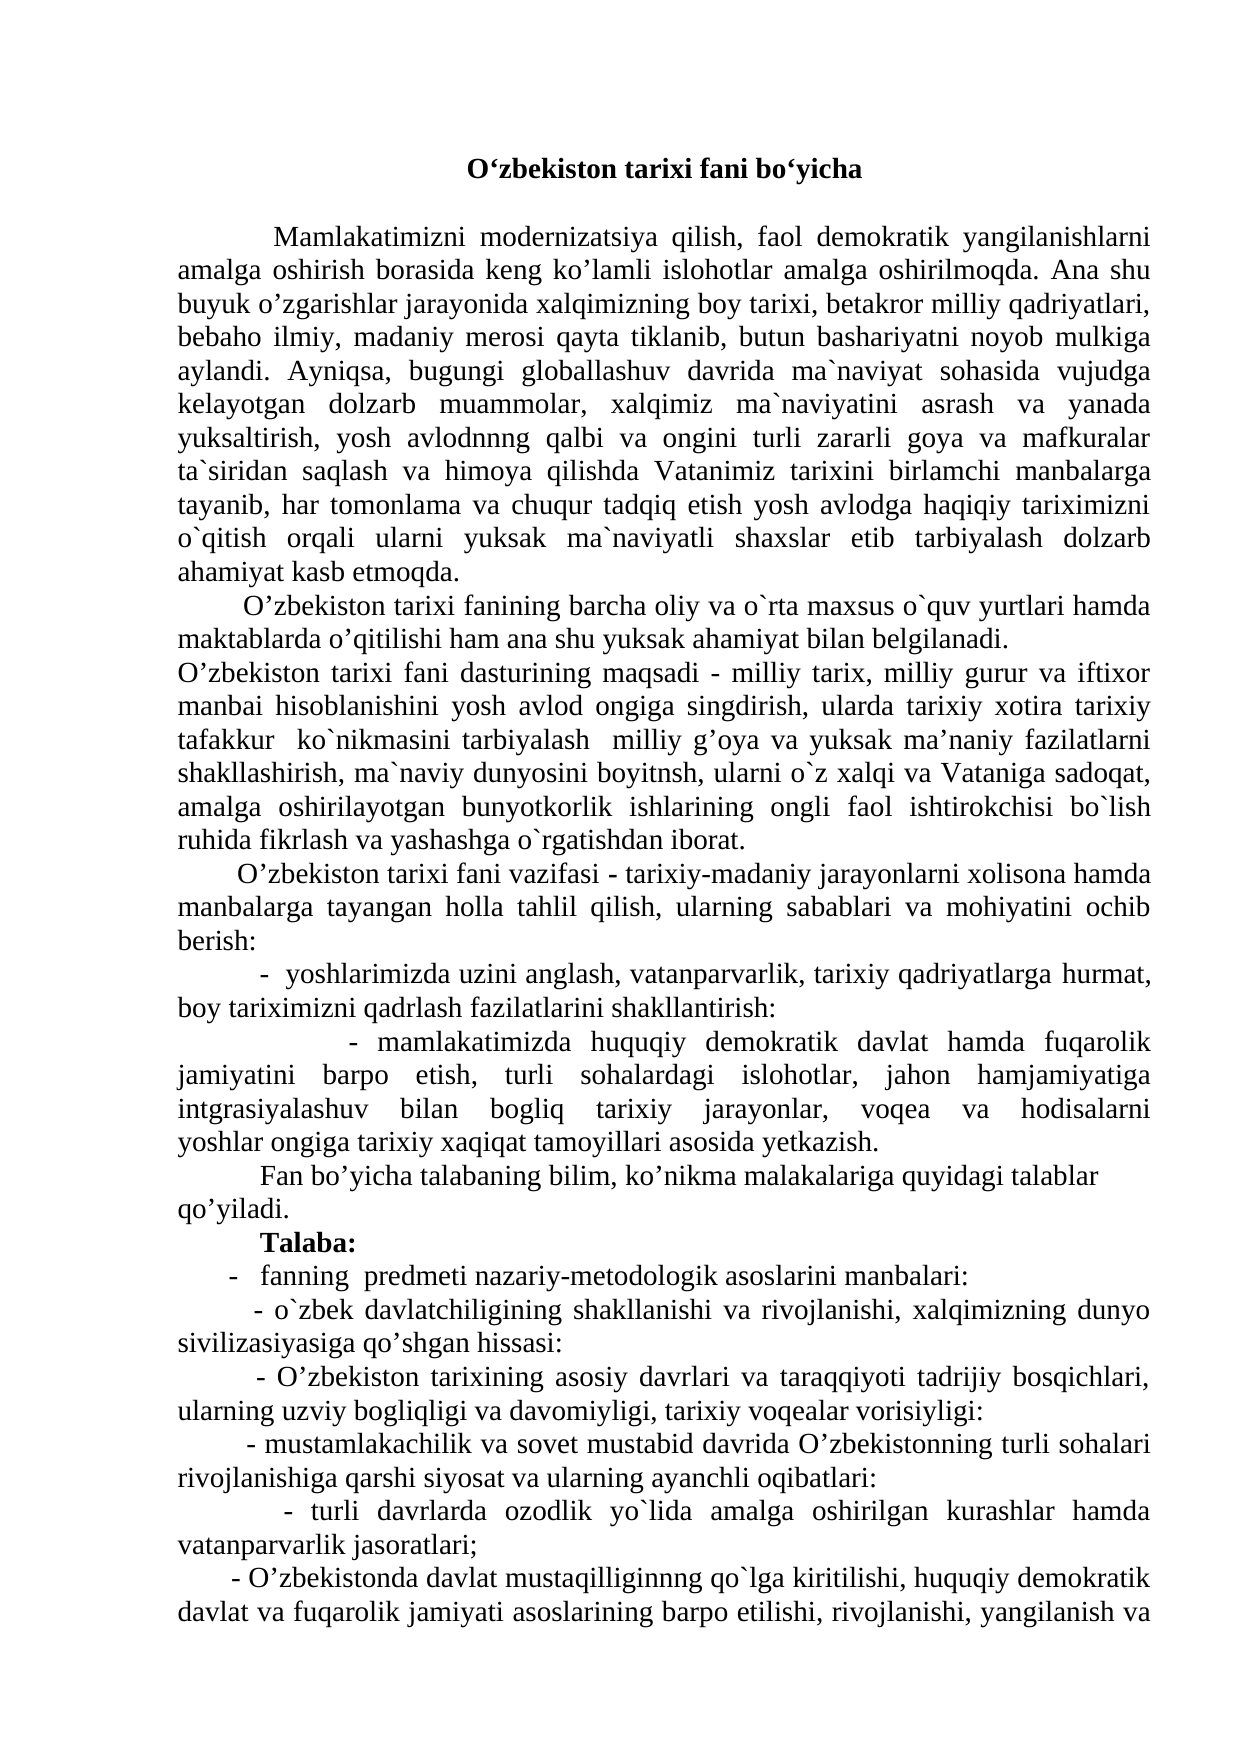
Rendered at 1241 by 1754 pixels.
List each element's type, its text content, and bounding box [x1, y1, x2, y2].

text - fanning predmeti nazariy-metodologik asoslarini manbalari: [177, 1258, 1152, 1292]
text O’zbekiston tarixi fani dasturining maqsadi - milliy tarix, milliy gurur va iftixor manbai hisoblanishini yosh avlod ongiga singdirish, ularda tarixiy xotira tarixiy tafakkur ko`nikmasini tarbiyalash milliy g’oya va yuksak ma’naniy fazilatlarni shakllashirish, ma`naviy dunyosini boyitnsh, ularni o`z xalqi va Vataniga sadoqat, amalga oshirilayotgan bunyotkorlik ishlarining ongli faol ishtirokchisi bo`lish ruhida fikrlash va yashashga o`rgatishdan iborat. [177, 655, 1152, 856]
text Mamlakatimizni modernizatsiya qilish, faol demokratik yangilanishlarni amalga oshirish borasida keng ko’lamli islohotlar amalga oshirilmoqda. Ana shu buyuk o’zgarishlar jarayonida xalqimizning boy tarixi, betakror milliy qadriyatlari, bebaho ilmiy, madaniy merosi qayta tiklanib, butun bashariyatni noyob mulkiga aylandi. Ayniqsa, bugungi globallashuv davrida ma`naviyat sohasida vujudga kelayotgan dolzarb muammolar, xalqimiz ma`naviyatini asrash va yanada yuksaltirish, yosh avlodnnng qalbi va ongini turli zararli goya va mafkuralar ta`siridan saqlash va himoya qilishda Vatanimiz tarixini birlamchi manbalarga tayanib, har tomonlama va chuqur tadqiq etish yosh avlodga haqiqiy tariximizni o`qitish orqali ularni yuksak ma`naviyatli shaxslar etib tarbiyalash dolzarb ahamiyat kasb etmoqda. [177, 219, 1152, 588]
text - yoshlarimizda uzini anglash, vatanparvarlik, tarixiy qadriyatlarga hurmat, boy tariximizni qadrlash fazilatlarini shakllantirish: [177, 957, 1152, 1024]
text O’zbekiston tarixi fani vazifasi - tarixiy-madaniy jarayonlarni xolisona hamda manbalarga tayangan holla tahlil qilish, ularning sabablari va mohiyatini ochib berish: [177, 856, 1152, 957]
text O‘zbekiston tarixi fani bo‘yicha [177, 152, 1152, 185]
text - turli davrlarda ozodlik yo`lida amalga oshirilgan kurashlar hamda vatanparvarlik jasoratlari; [177, 1493, 1152, 1560]
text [177, 1560, 1152, 1627]
text Fan bo’yicha talabaning bilim, ko’nikma malakalariga quyidagi talablar qo’yiladi. [177, 1158, 1152, 1225]
text Talaba: [177, 1225, 1152, 1258]
text - o`zbek davlatchiligining shakllanishi va rivojlanishi, xalqimizning dunyo sivilizasiyasiga qo’shgan hissasi: [177, 1292, 1152, 1359]
text - mustamlakachilik va sovet mustabid davrida O’zbekistonning turli sohalari rivojlanishiga qarshi siyosat va ularning ayanchli oqibatlari: [177, 1426, 1152, 1493]
text - O’zbekiston tarixining asosiy davrlari va taraqqiyoti tadrijiy bosqichlari, ularning uzviy bogliqligi va davomiyligi, tarixiy voqealar vorisiyligi: [177, 1359, 1152, 1426]
text - mamlakatimizda huquqiy demokratik davlat hamda fuqarolik jamiyatini barpo etish, turli sohalardagi islohotlar, jahon hamjamiyatiga intgrasiyalashuv bilan bogliq tarixiy jarayonlar, voqea va hodisalarni yoshlar ongiga tarixiy xaqiqat tamoyillari asosida yetkazish. [177, 1024, 1152, 1158]
text O’zbekiston tarixi fanining barcha oliy va o`rta maxsus o`quv yurtlari hamda maktablarda o’qitilishi ham ana shu yuksak ahamiyat bilan belgilanadi. [177, 588, 1152, 655]
